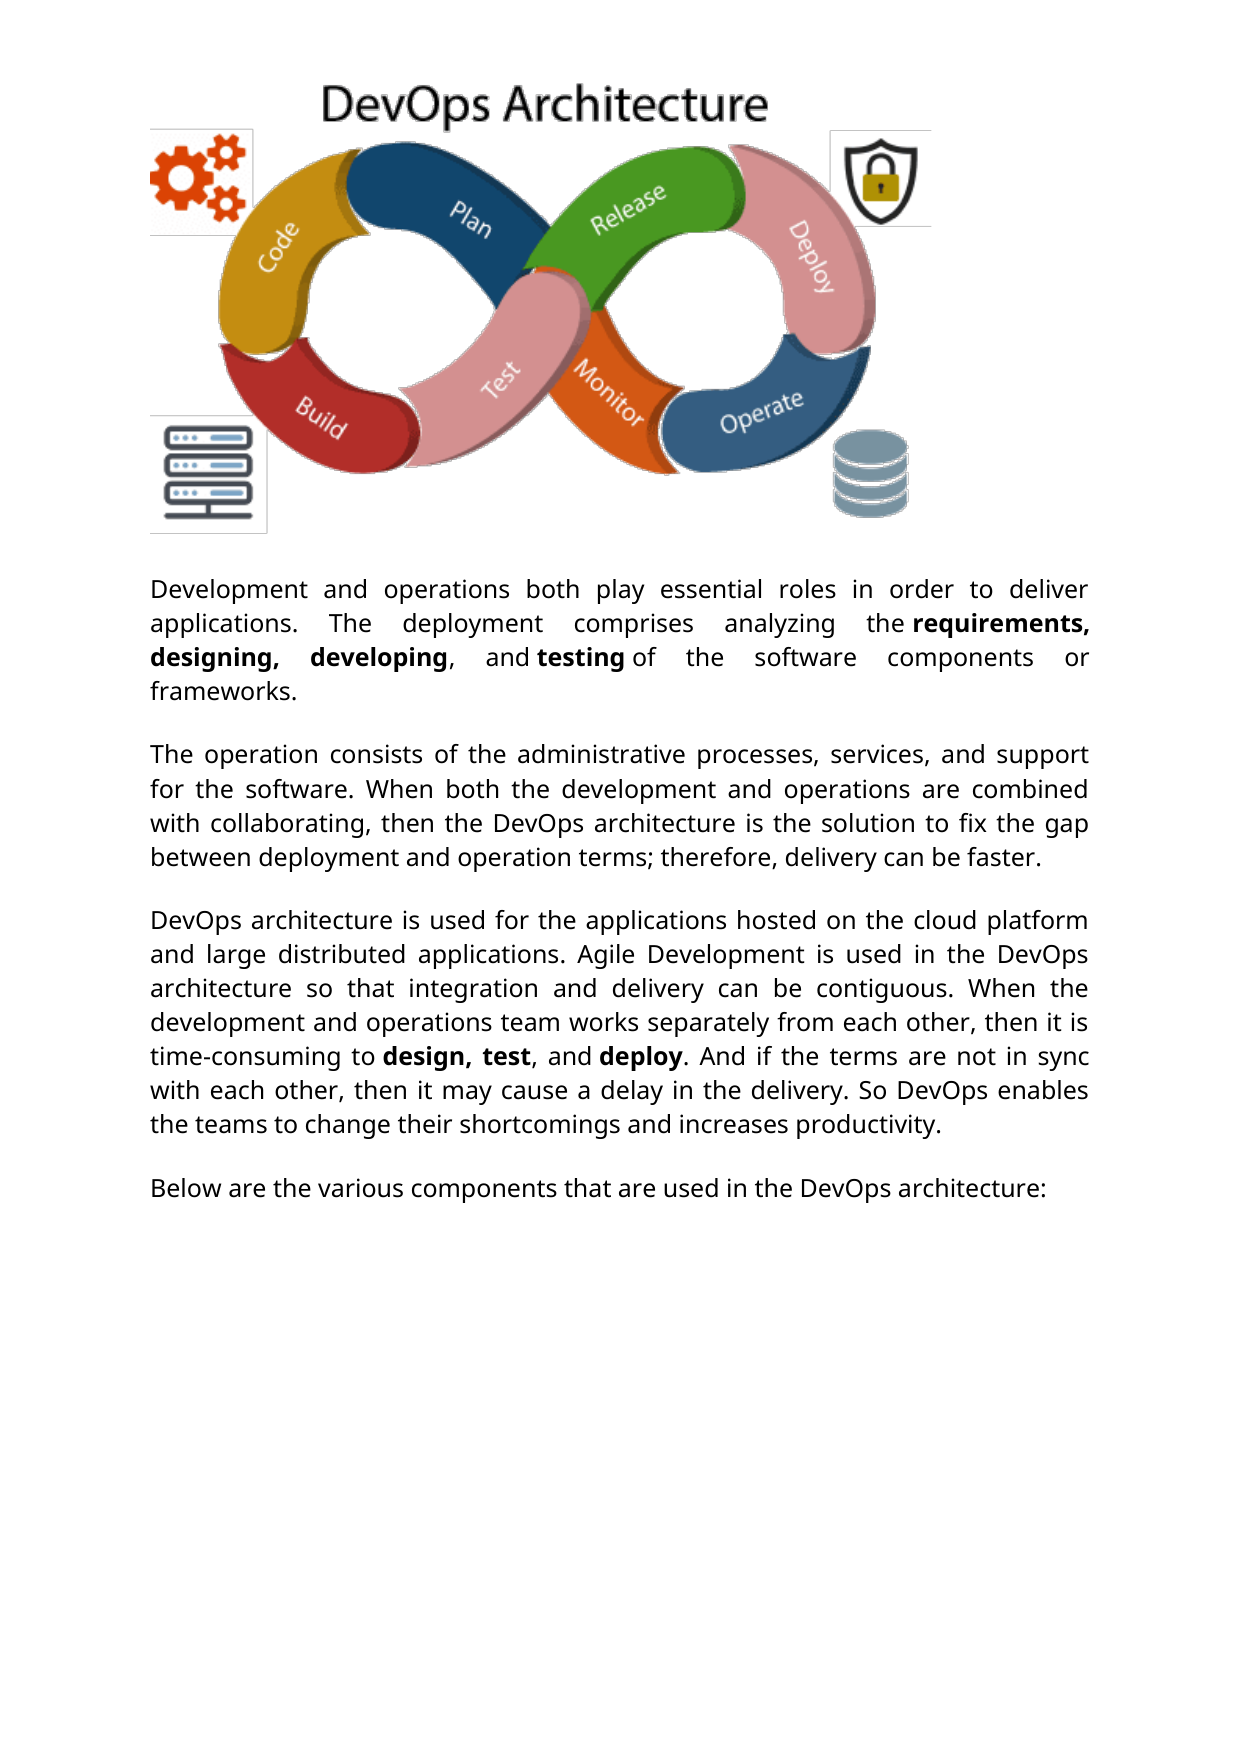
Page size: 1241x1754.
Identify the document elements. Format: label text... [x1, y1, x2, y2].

text Development and operations both play essential roles in order to deliver applications. The deployment comprises analyzing the requirements, designing, developing, and testing of the software components or frameworks. [150, 572, 1090, 708]
picture [150, 73, 932, 543]
text The operation consists of the administrative processes, services, and support for the software. When both the development and operations are combined with collaborating, then the DevOps architecture is the solution to fix the gap between deployment and operation terms; therefore, delivery can be faster. [150, 737, 1090, 873]
text DevOps architecture is used for the applications hosted on the cloud platform and large distributed applications. Agile Development is used in the DevOps architecture so that integration and delivery can be contiguous. When the development and operations team works separately from each other, then it is time-consuming to design, test, and deploy. And if the terms are not in sync with each other, then it may cause a delay in the delivery. So DevOps enables the teams to change their shortcomings and increases productivity. [150, 903, 1090, 1141]
text Below are the various components that are used in the DevOps architecture: [150, 1170, 1090, 1204]
